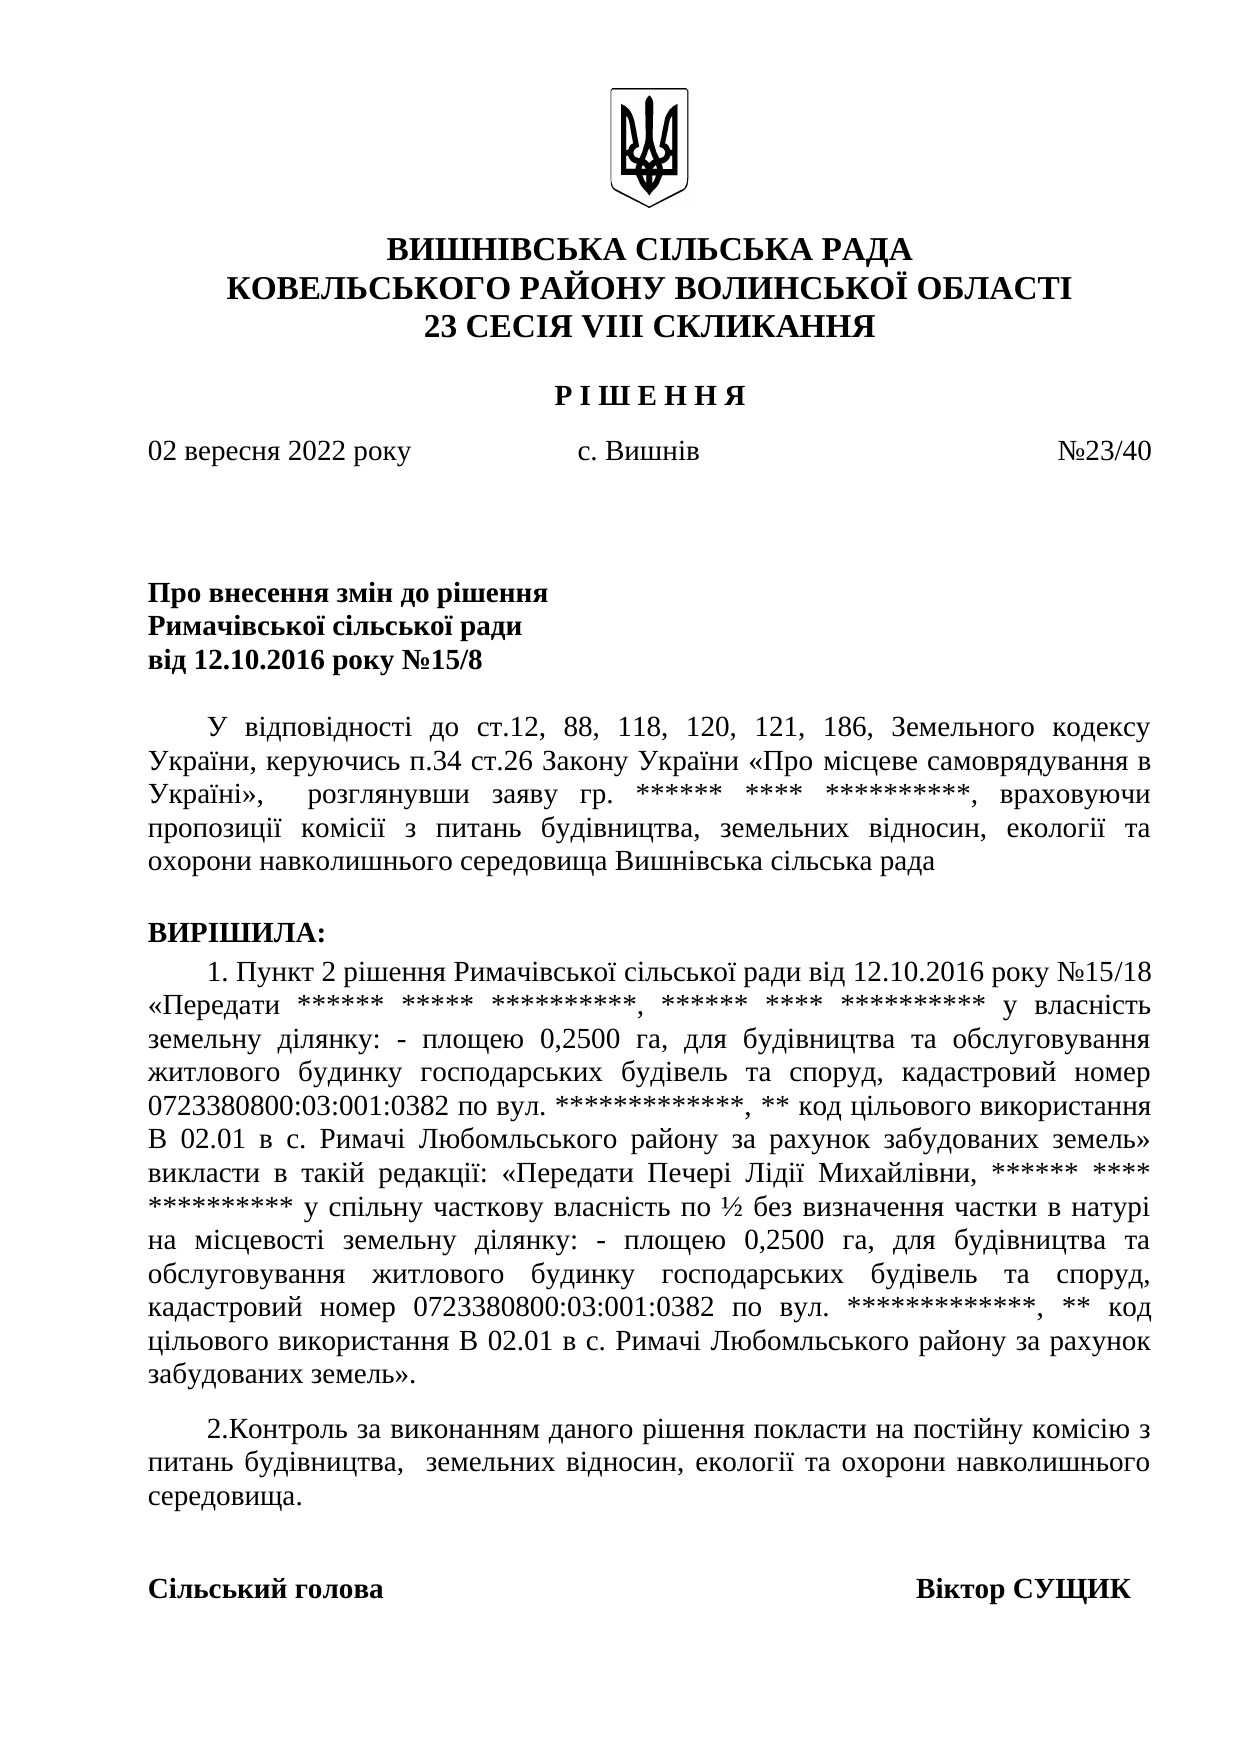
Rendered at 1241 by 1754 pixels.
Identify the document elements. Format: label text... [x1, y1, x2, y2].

text КОВЕЛЬСЬКОГО РАЙОНУ ВОЛИНСЬКОЇ ОБЛАСТІ [148, 268, 1152, 306]
text 2.Контроль за виконанням даного рішення покласти на постійну комісію з питань будівництва, земельних відносин, екології та охорони навколишнього середовища. [148, 1411, 1152, 1511]
text Римачівської сільської ради [148, 608, 1152, 642]
text Р І Ш Е Н Н Я [148, 378, 1152, 412]
table_header №23/40 [821, 433, 1163, 487]
text Сільський голова Віктор СУЩИК [148, 1571, 1152, 1604]
picture [610, 88, 689, 209]
text Про внесення змін до рішення [148, 575, 1152, 608]
table_header с. Вишнів [479, 433, 821, 487]
text 23 СЕСІЯ VІІІ СКЛИКАННЯ [148, 306, 1152, 345]
text ВИРІШИЛА: [148, 915, 1152, 949]
text 1. Пункт 2 рішення Римачівської сільської ради від 12.10.2016 року №15/18 «Передати ****** ***** **********, ****** **** ********** у власність земельну ділянку: - площею 0,2500 га, для будівництва та обслуговування житлового будинку господарських будівель та споруд, кадастровий номер 0723380800:03:001:0382 по вул. *************, ** код цільового використання В 02.01 в с. Римачі Любомльського району за рахунок забудованих земель» викласти в такій редакції: «Передати Печері Лідії Михайлівни, ****** **** ********** у спільну часткову власність по ½ без визначення частки в натурі на місцевості земельну ділянку: - площею 0,2500 га, для будівництва та обслуговування житлового будинку господарських будівель та споруд, кадастровий номер 0723380800:03:001:0382 по вул. *************, ** код цільового використання В 02.01 в с. Римачі Любомльського району за рахунок забудованих земель». [148, 954, 1152, 1390]
table_header 02 вересня 2022 року [136, 433, 478, 487]
text У відповідності до ст.12, 88, 118, 120, 121, 186, Земельного кодексу України, керуючись п.34 ст.26 Закону України «Про місцеве самоврядування в Україні», розглянувши заяву гр. ****** **** **********, враховуючи пропозиції комісії з питань будівництва, земельних відносин, екології та охорони навколишнього середовища Вишнівська сільська рада [148, 709, 1152, 877]
text від 12.10.2016 року №15/8 [148, 642, 1152, 676]
text ВИШНІВСЬКА СІЛЬСЬКА РАДА [148, 230, 1152, 268]
